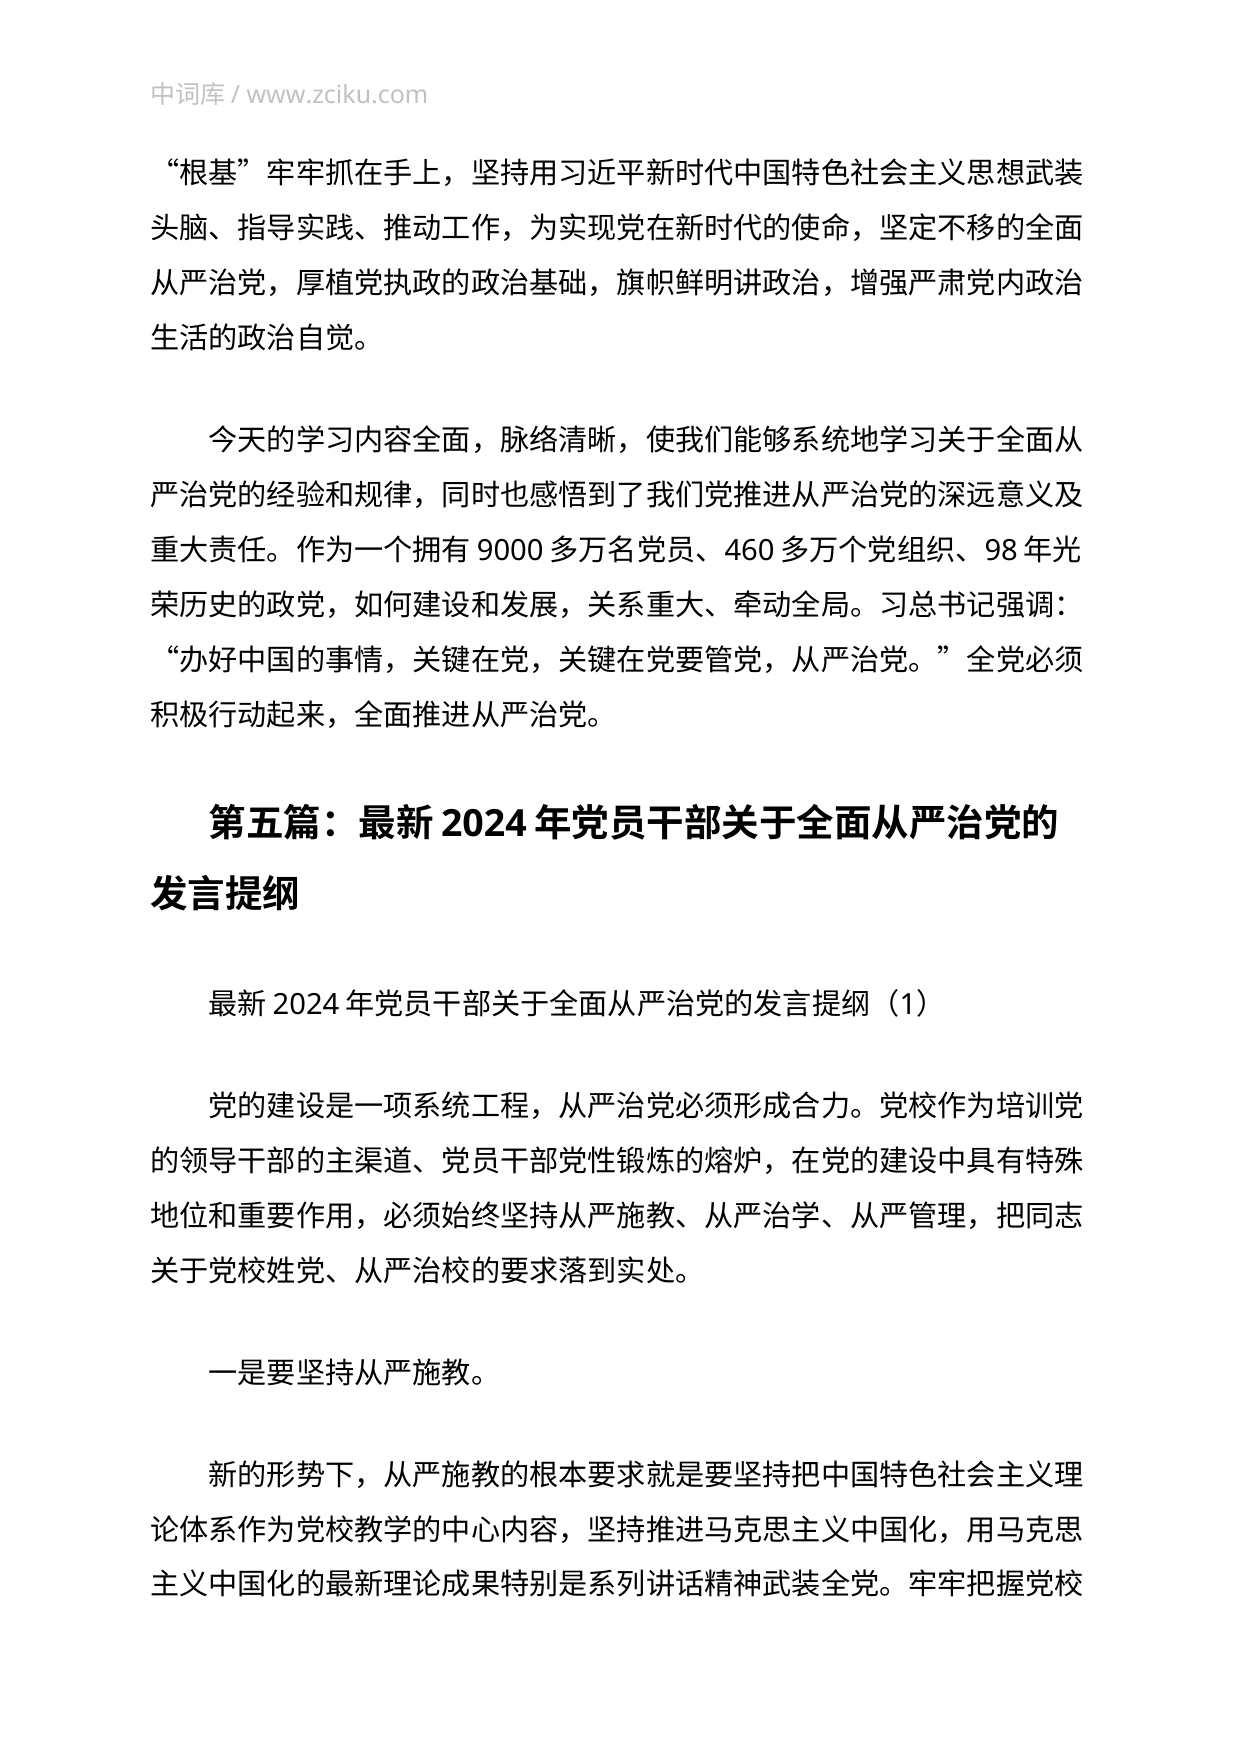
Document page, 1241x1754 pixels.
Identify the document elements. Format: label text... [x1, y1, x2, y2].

text 一是要坚持从严施教。 [150, 1349, 1090, 1392]
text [150, 150, 1090, 357]
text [150, 1451, 1090, 1603]
text 党的建设是一项系统工程，从严治党必须形成合力。党校作为培训党的领导干部的主渠道、党员干部党性锻炼的熔炉，在党的建设中具有特殊地位和重要作用，必须始终坚持从严施教、从严治学、从严管理，把同志关于党校姓党、从严治校的要求落到实处。 [150, 1083, 1090, 1290]
text 最新2024年党员干部关于全面从严治党的发言提纲（1） [150, 981, 1090, 1023]
text 第五篇：最新2024年党员干部关于全面从严治党的发言提纲 [150, 793, 1090, 918]
text 今天的学习内容全面，脉络清晰，使我们能够系统地学习关于全面从严治党的经验和规律，同时也感悟到了我们党推进从严治党的深远意义及重大责任。作为一个拥有9000多万名党员、460多万个党组织、98年光荣历史的政党，如何建设和发展，关系重大、牵动全局。习总书记强调：“办好中国的事情，关键在党，关键在党要管党，从严治党。”全党必须积极行动起来，全面推进从严治党。 [150, 416, 1090, 733]
